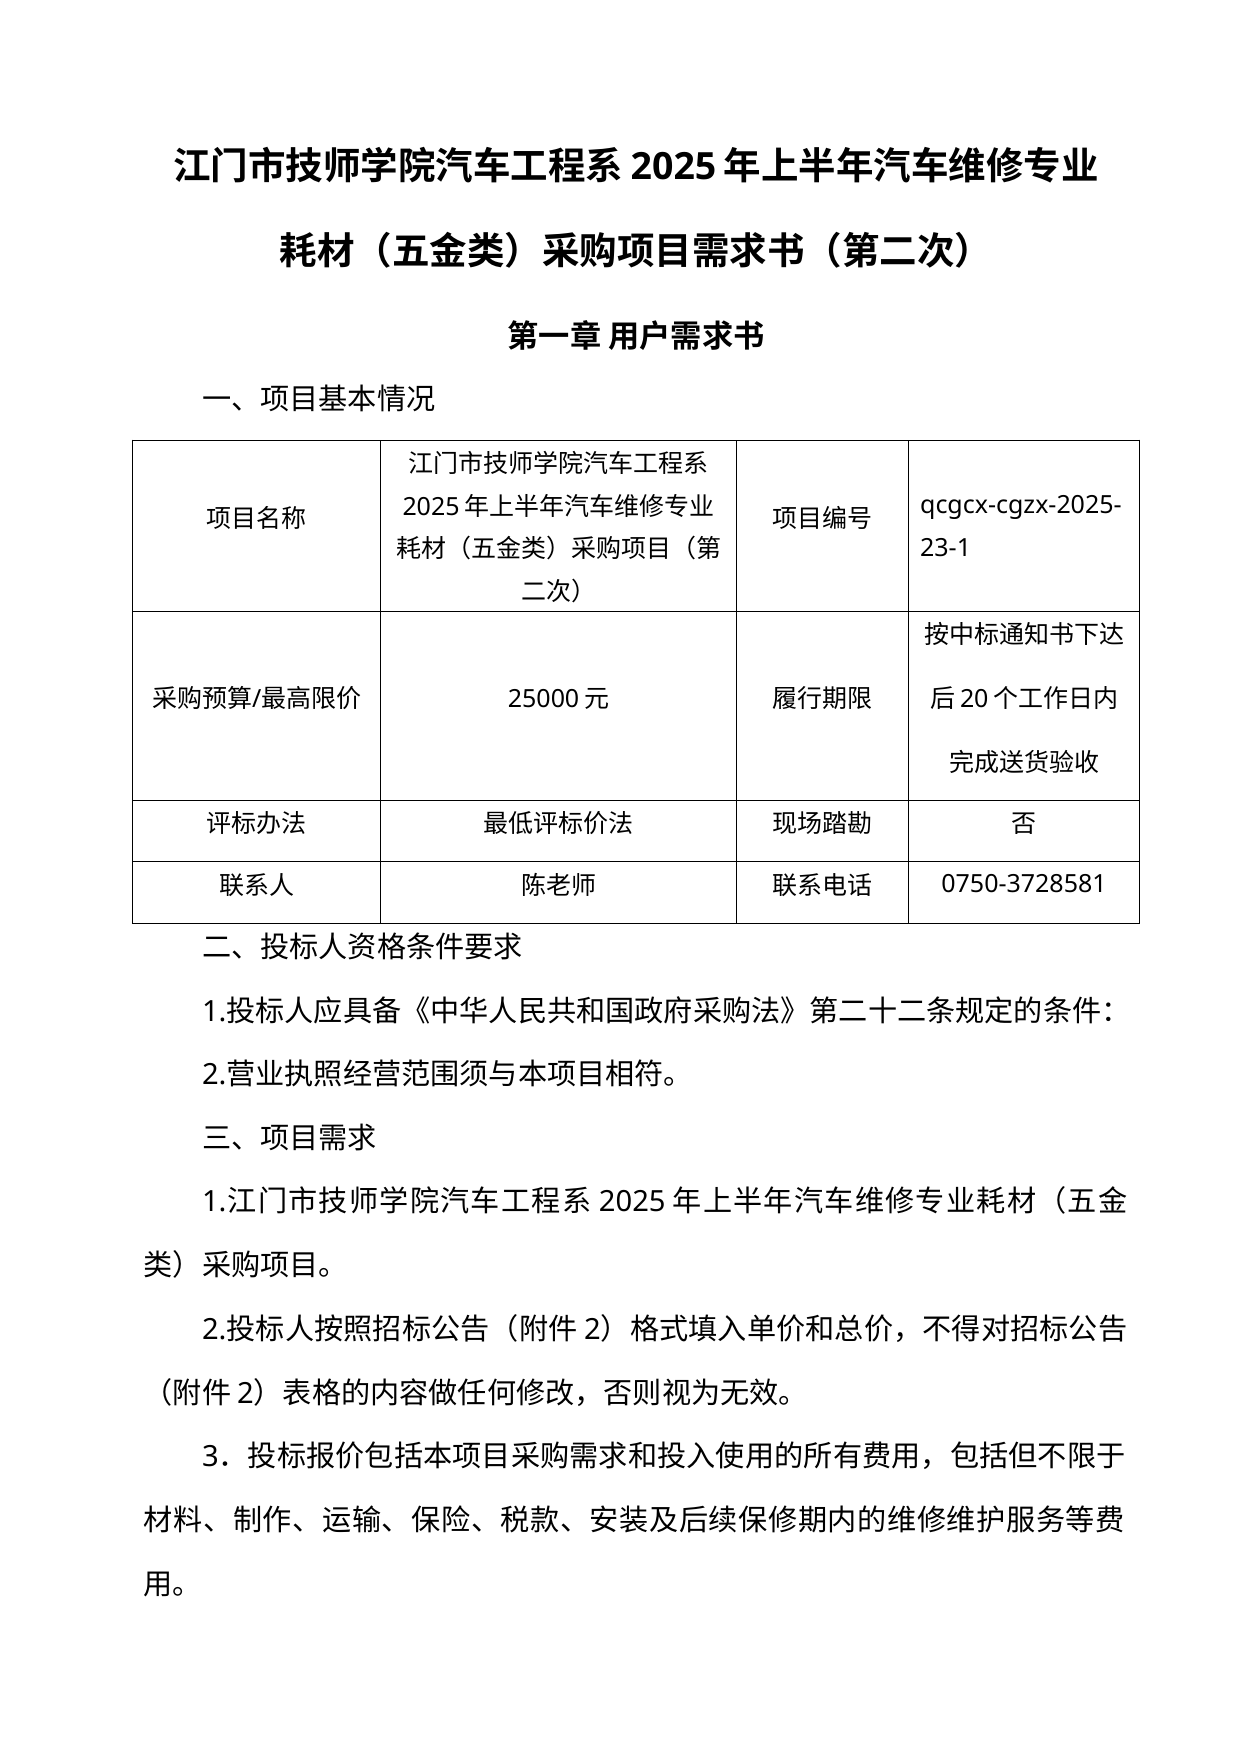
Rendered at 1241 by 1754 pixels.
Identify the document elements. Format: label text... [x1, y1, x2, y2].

table_cell 0750-3728581 [909, 862, 1139, 922]
table_cell 最低评标价法 [381, 801, 736, 861]
text 二、投标人资格条件要求 [143, 924, 1128, 966]
text 2.营业执照经营范围须与本项目相符。 [143, 1051, 1128, 1093]
table_cell 按中标通知书下达后20个工作日内完成送货验收 [909, 612, 1139, 799]
table_cell 25000元 [381, 612, 736, 799]
text 3．投标报价包括本项目采购需求和投入使用的所有费用，包括但不限于材料、制作、运输、保险、税款、安装及后续保修期内的维修维护服务等费用。 [143, 1433, 1128, 1603]
table_cell 采购预算/最高限价 [133, 612, 380, 799]
table_cell 联系人 [133, 862, 380, 922]
table_cell 联系电话 [737, 862, 908, 922]
table_header 江门市技师学院汽车工程系2025年上半年汽车维修专业耗材（五金类）采购项目（第二次） [381, 441, 736, 611]
text 第一章 用户需求书 [143, 291, 1128, 376]
text 1.江门市技师学院汽车工程系2025年上半年汽车维修专业耗材（五金类）采购项目。 [143, 1178, 1128, 1284]
table_cell 现场踏勘 [737, 801, 908, 861]
table_cell 否 [909, 801, 1139, 861]
table_cell 履行期限 [737, 612, 908, 799]
text 三、项目需求 [143, 1114, 1128, 1157]
text 耗材（五金类）采购项目需求书（第二次） [143, 206, 1128, 291]
text 江门市技师学院汽车工程系2025年上半年汽车维修专业 [143, 121, 1128, 206]
table_header qcgcx-cgzx-2025-23-1 [909, 441, 1139, 611]
text 一、项目基本情况 [143, 376, 1128, 418]
table_cell 陈老师 [381, 862, 736, 922]
table_header 项目名称 [133, 441, 380, 611]
text 1.投标人应具备《中华人民共和国政府采购法》第二十二条规定的条件： [143, 987, 1128, 1029]
text 2.投标人按照招标公告（附件2）格式填入单价和总价，不得对招标公告（附件2）表格的内容做任何修改，否则视为无效。 [143, 1305, 1128, 1412]
table_header 项目编号 [737, 441, 908, 611]
table_cell 评标办法 [133, 801, 380, 861]
